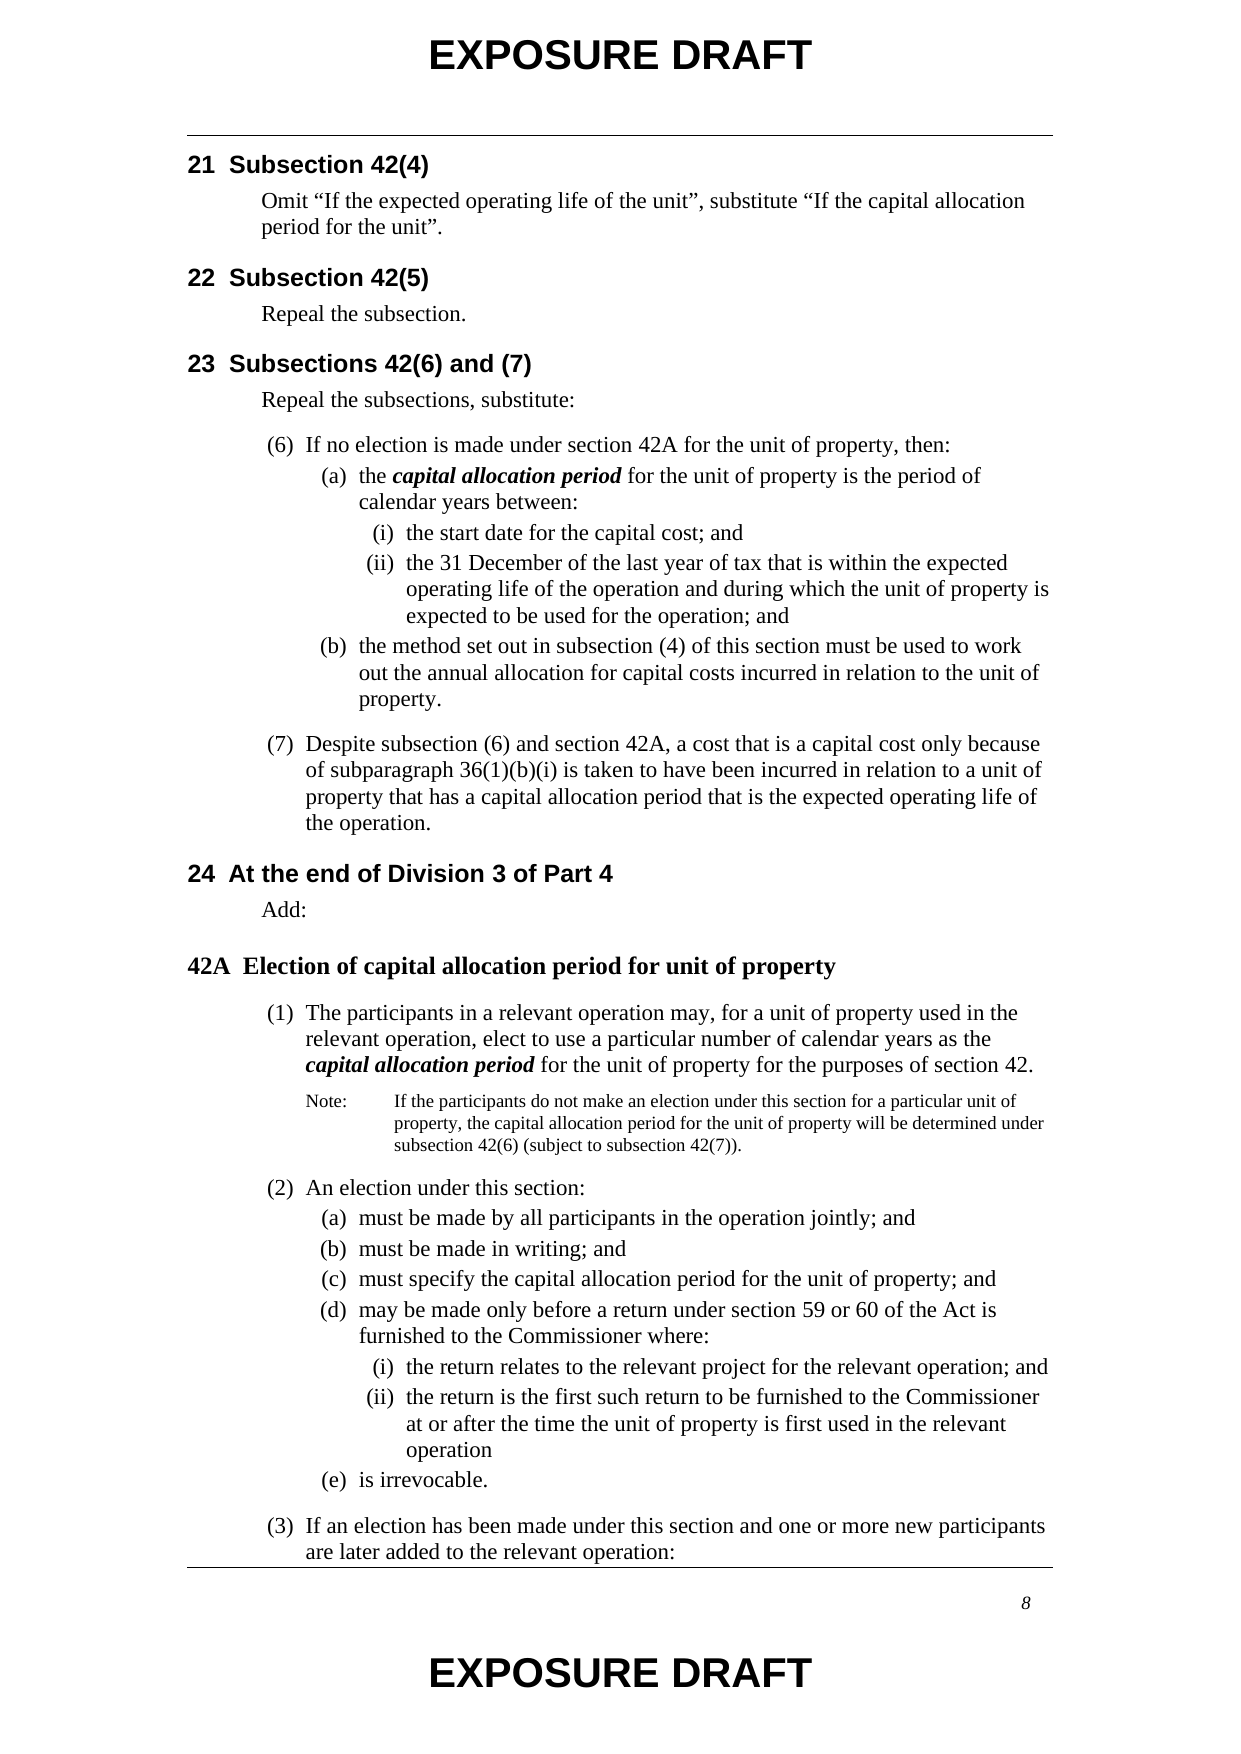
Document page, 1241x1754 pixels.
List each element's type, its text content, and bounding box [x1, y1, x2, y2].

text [261, 187, 1053, 240]
text (ii) the 31 December of the last year of tax that is within the expected operating life of the operation and during which the unit of property is expected to be used for the operation; and [187, 549, 1053, 628]
text (b) the method set out in subsection (4) of this section must be used to work out the annual allocation for capital costs incurred in relation to the unit of property. [187, 632, 1053, 711]
text (b) must be made in writing; and [187, 1235, 1053, 1261]
text (3) If an election has been made under this section and one or more new participants are later added to the relevant operation: [187, 1512, 1053, 1564]
text (a) the capital allocation period for the unit of property is the period of calendar years between: [187, 462, 1053, 514]
text Repeal the subsection. [261, 300, 1053, 326]
text (d) may be made only before a return under section 59 or 60 of the Act is furnished to the Commissioner where: [187, 1296, 1053, 1349]
text (e) is irrevocable. [187, 1467, 1053, 1493]
text (ii) the return is the first such return to be furnished to the Commissioner at or after the time the unit of property is first used in the relevant operation [187, 1383, 1053, 1462]
text (7) Despite subsection (6) and section 42A, a cost that is a capital cost only because of subparagraph 36(1)(b)(i) is taken to have been incurred in relation to a unit of property that has a capital allocation period that is the expected operating life of the operation. [187, 730, 1053, 836]
text 22 Subsection 42(5) [187, 263, 1053, 291]
text (i) the return relates to the relevant project for the relevant operation; and [187, 1353, 1053, 1379]
text (1) The participants in a relevant operation may, for a unit of property used in the relevant operation, elect to use a particular number of calendar years as the capital allocation period for the unit of property for the purposes of section 42. [187, 999, 1053, 1078]
text (6) If no election is made under section 42A for the unit of property, then: [187, 431, 1053, 458]
text 24 At the end of Division 3 of Part 4 [187, 858, 1053, 887]
text (c) must specify the capital allocation period for the unit of property; and [187, 1265, 1053, 1292]
text (i) the start date for the capital cost; and [187, 519, 1053, 545]
text Note: If the participants do not make an election under this section for a particular unit of property, the capital allocation period for the unit of property will be determined under subsection 42(6) (subject to subsection 42(7)). [305, 1090, 1053, 1155]
text (2) An election under this section: [187, 1174, 1053, 1200]
text 23 Subsections 42(6) and (7) [187, 349, 1053, 378]
text 21 Subsection 42(4) [187, 150, 1053, 179]
text Add: [261, 896, 1053, 922]
text Repeal the subsections, substitute: [261, 386, 1053, 412]
text (a) must be made by all participants in the operation jointly; and [187, 1204, 1053, 1231]
text 42A Election of capital allocation period for unit of property [187, 951, 1053, 980]
